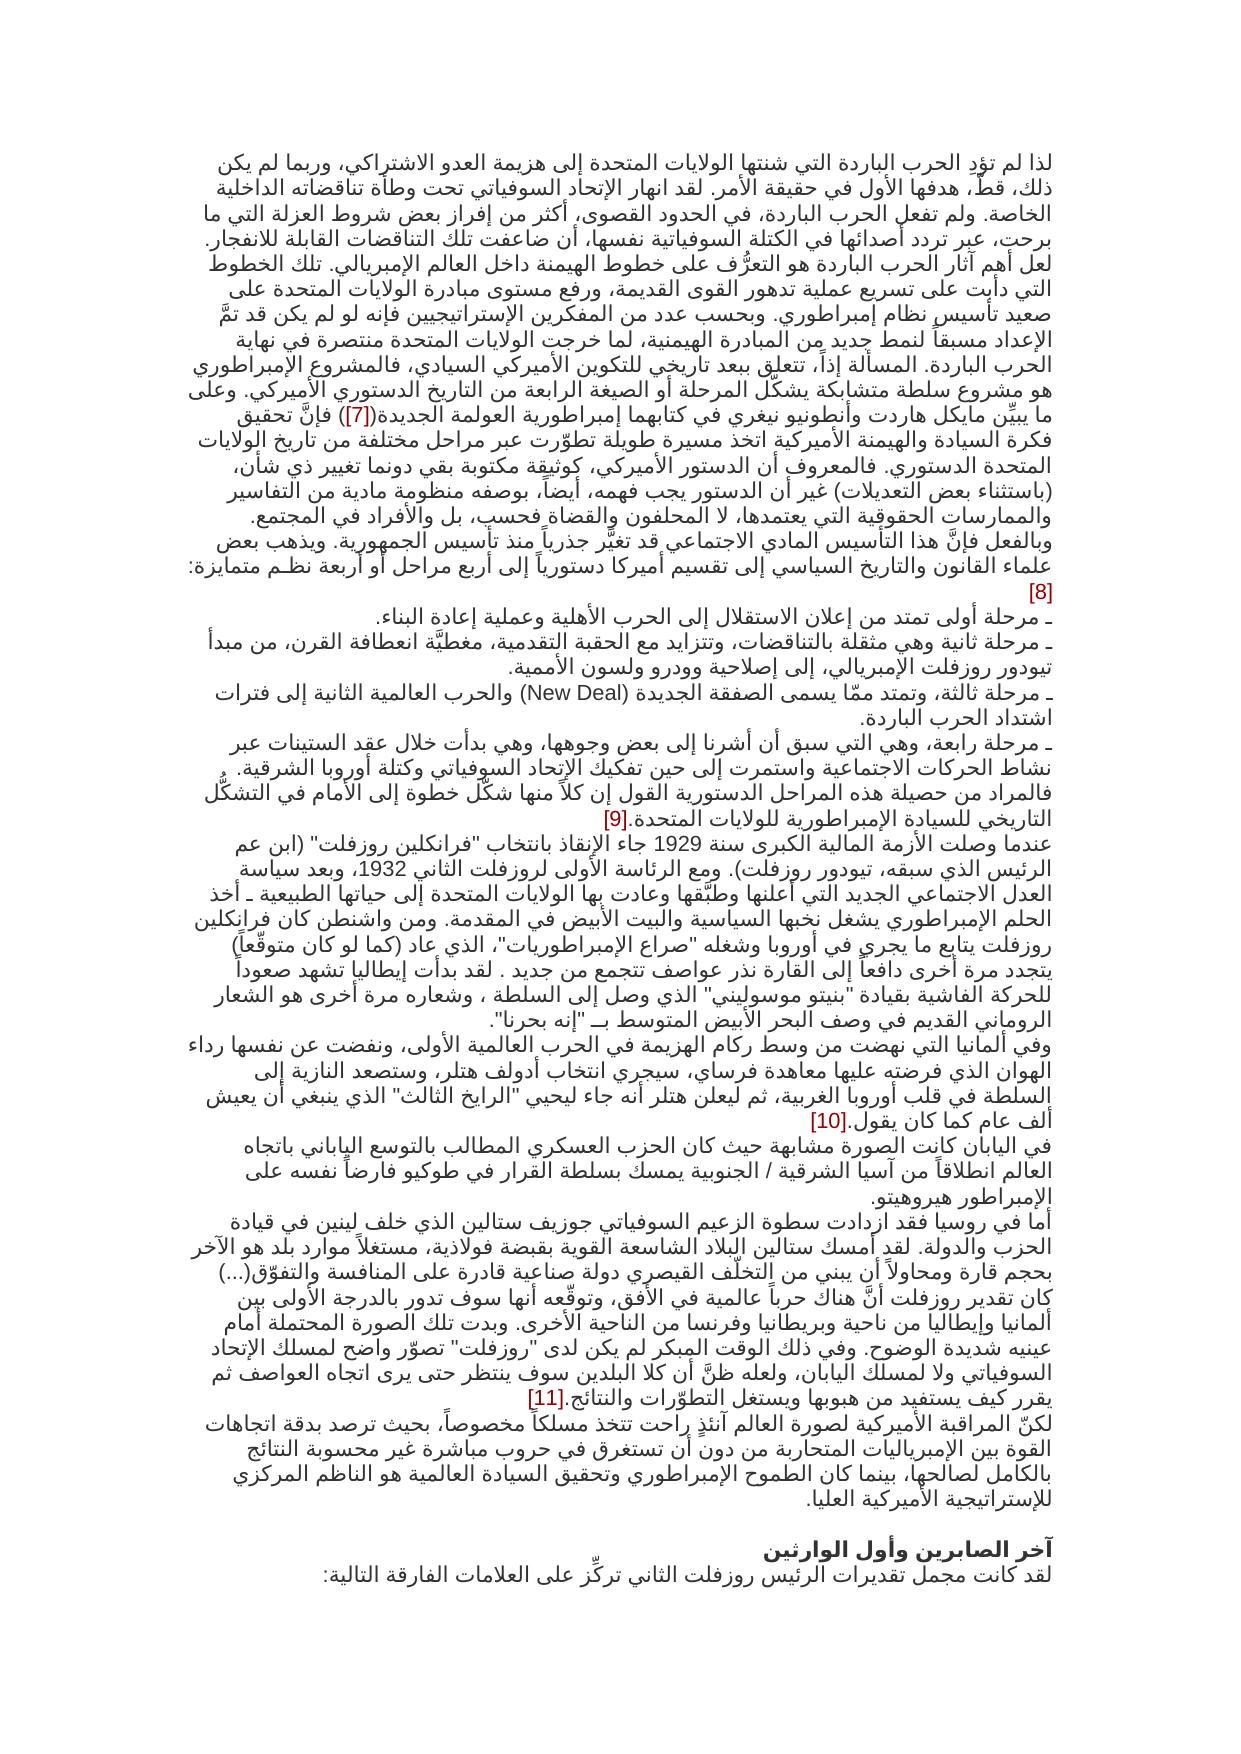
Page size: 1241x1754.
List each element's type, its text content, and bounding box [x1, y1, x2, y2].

text ـ مرحلة ثانية وهي مثقلة بالتناقضات، وتتزايد مع الحقبة التقدمية، مغطيَّة انعطافة القرن، من مبدأ تيودور روزفلت الإمبريالي، إلى إصلاحية وودرو ولسون الأممية. [187, 629, 1053, 679]
text أما في روسيا فقد ازدادت سطوة الزعيم السوفياتي جوزيف ستالين الذي خلف لينين في قيادة الحزب والدولة. لقد أمسك ستالين البلاد الشاسعة القوية بقبضة فولاذية، مستغلاً موارد بلد هو الآخر بحجم قارة ومحاولاً أن يبني من التخلّف القيصري دولة صناعية قادرة على المنافسة والتفوّق(...) [187, 1209, 1053, 1284]
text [187, 150, 1053, 604]
text لقد كانت مجمل تقديرات الرئيس روزفلت الثاني تركِّز على العلامات الفارقة التالية: [187, 1562, 1053, 1587]
text ـ مرحلة ثالثة، وتمتد ممّا يسمى الصفقة الجديدة (New Deal) والحرب العالمية الثانية إلى فترات اشتداد الحرب الباردة. [187, 679, 1053, 730]
text لكنّ المراقبة الأميركية لصورة العالم آنئذٍ راحت تتخذ مسلكاً مخصوصاً، بحيث ترصد بدقة اتجاهات القوة بين الإمبرياليات المتحاربة من دون أن تستغرق في حروب مباشرة غير محسوبة النتائج بالكامل لصالحها، بينما كان الطموح الإمبراطوري وتحقيق السيادة العالمية هو الناظم المركزي للإستراتيجية الأميركية العليا. [187, 1410, 1053, 1511]
text عندما وصلت الأزمة المالية الكبرى سنة 1929 جاء الإنقاذ بانتخاب "فرانكلين روزفلت" (ابن عم الرئيس الذي سبقه، تيودور روزفلت). ومع الرئاسة الأولى لروزفلت الثاني 1932، وبعد سياسة العدل الاجتماعي الجديد التي أعلنها وطبَّقها وعادت بها الولايات المتحدة إلى حياتها الطبيعية ـ أخذ الحلم الإمبراطوري يشغل نخبها السياسية والبيت الأبيض في المقدمة. ومن واشنطن كان فرانكلين روزفلت يتابع ما يجري في أوروبا وشغله "صراع الإمبراطوريات"، الذي عاد (كما لو كان متوقّعاً) يتجدد مرة أخرى دافعاً إلى القارة نذر عواصف تتجمع من جديد . لقد بدأت إيطاليا تشهد صعوداً للحركة الفاشية بقيادة "بنيتو موسوليني" الذي وصل إلى السلطة ، وشعاره مرة أخرى هو الشعار الروماني القديم في وصف البحر الأبيض المتوسط بــ "إنه بحرنا". [187, 831, 1053, 1032]
text وفي ألمانيا التي نهضت من وسط ركام الهزيمة في الحرب العالمية الأولى، ونفضت عن نفسها رداء الهوان الذي فرضته عليها معاهدة فرساي، سيجري انتخاب أدولف هتلر، وستصعد النازية إلى السلطة في قلب أوروبا الغربية، ثم ليعلن هتلر أنه جاء ليحيي "الرايخ الثالث" الذي ينبغي أن يعيش ألف عام كما كان يقول.[10] [187, 1032, 1053, 1133]
text آخر الصابرين وأول الوارثين [187, 1511, 1053, 1562]
text في اليابان كانت الصورة مشابهة حيث كان الحزب العسكري المطالب بالتوسع الياباني باتجاه العالم انطلاقاً من آسيا الشرقية / الجنوبية يمسك بسلطة القرار في طوكيو فارضاً نفسه على الإمبراطور هيروهيتو. [187, 1133, 1053, 1209]
text ـ مرحلة أولى تمتد من إعلان الاستقلال إلى الحرب الأهلية وعملية إعادة البناء. [187, 604, 1053, 629]
text كان تقدير روزفلت أنَّ هناك حرباً عالمية في الأفق، وتوقّعه أنها سوف تدور بالدرجة الأولى بين ألمانيا وإيطاليا من ناحية وبريطانيا وفرنسا من الناحية الأخرى. وبدت تلك الصورة المحتملة أمام عينيه شديدة الوضوح. وفي ذلك الوقت المبكر لم يكن لدى "روزفلت" تصوّر واضح لمسلك الإتحاد السوفياتي ولا لمسلك اليابان، ولعله ظنَّ أن كلا البلدين سوف ينتظر حتى يرى اتجاه العواصف ثم يقرر كيف يستفيد من هبوبها ويستغل التطوّرات والنتائج.[11] [187, 1284, 1053, 1410]
text ـ مرحلة رابعة، وهي التي سبق أن أشرنا إلى بعض وجوهها، وهي بدأت خلال عقد الستينات عبر نشاط الحركات الاجتماعية واستمرت إلى حين تفكيك الإتحاد السوفياتي وكتلة أوروبا الشرقية. فالمراد من حصيلة هذه المراحل الدستورية القول إن كلاً منها شكّل خطوة إلى الأمام في التشكُّل التاريخي للسيادة الإمبراطورية للولايات المتحدة.[9] [187, 730, 1053, 831]
